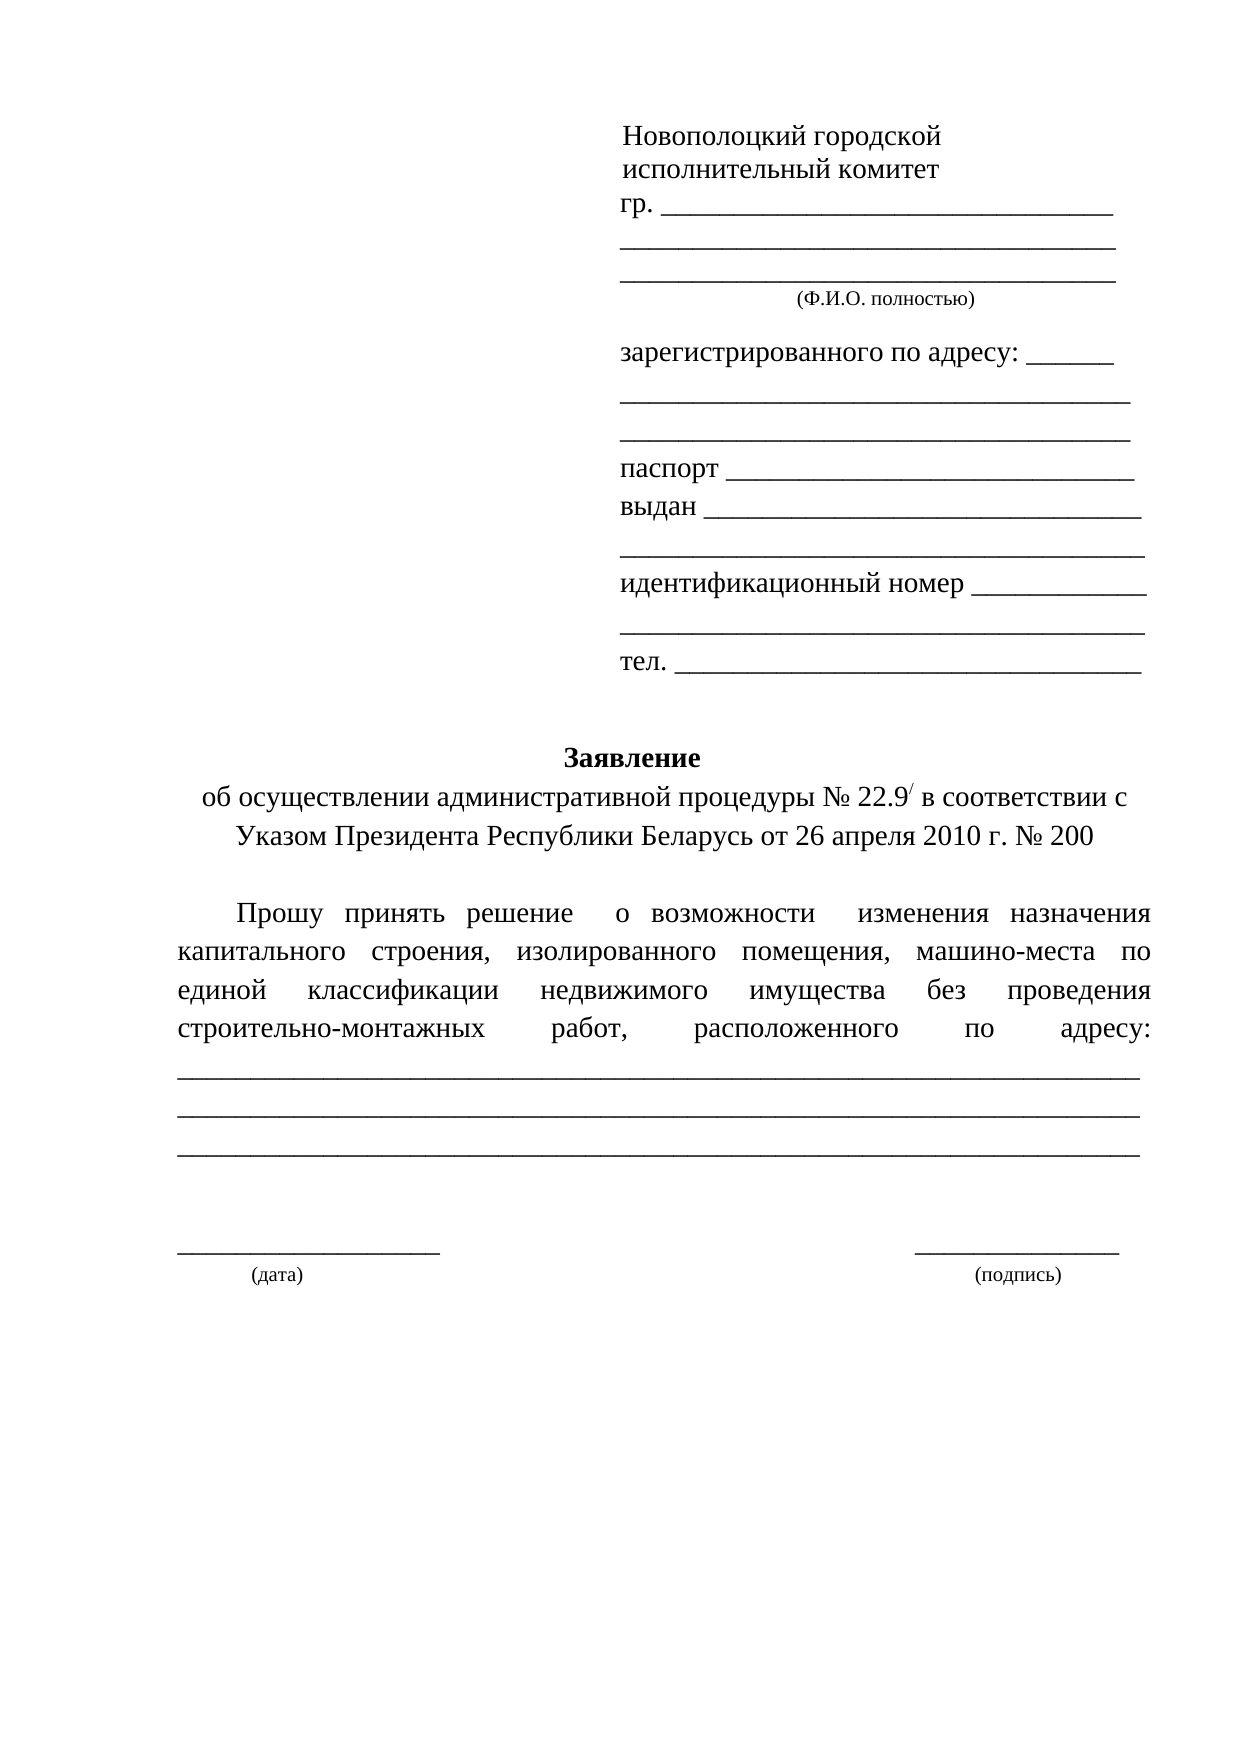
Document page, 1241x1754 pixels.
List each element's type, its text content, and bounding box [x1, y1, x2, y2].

text паспорт ____________________________ [546, 450, 1152, 483]
text ____________________________________ [546, 527, 1152, 561]
text исполнительный комитет [177, 152, 1152, 185]
text гр. _______________________________ [177, 185, 1152, 219]
text ___________________________________ [546, 373, 1152, 406]
text идентификационный номер ____________ [546, 566, 1152, 599]
text ___________________________________ [546, 411, 1152, 445]
text (Ф.И.О. полностью) [546, 286, 1152, 310]
text __________________ ______________ [177, 1224, 1152, 1257]
text __________________________________ [177, 252, 1152, 286]
text зарегистрированного по адресу: ______ [546, 334, 1152, 368]
text ____________________________________ [546, 604, 1152, 638]
text __________________________________ [177, 219, 1152, 252]
text (дата) (подпись) [177, 1262, 1152, 1286]
text Заявление [177, 741, 1152, 774]
text выдан ______________________________ [546, 488, 1152, 522]
text Новополоцкий городской [177, 118, 1152, 152]
text об осуществлении административной процедуры № 22.9/ в соответствии с Указом Президента Республики Беларусь от 26 апреля . № 200 [177, 779, 1152, 851]
text тел. ________________________________ [546, 643, 1152, 676]
text Прошу принять решение о возможности изменения назначения капитального строения, изолированного помещения, машино-места по единой классификации недвижимого имущества без проведения строительно-монтажных работ, расположенного по адресу: ______________________________________________________________________________________________________________________________________________________________________________________________________ [177, 895, 1152, 1159]
